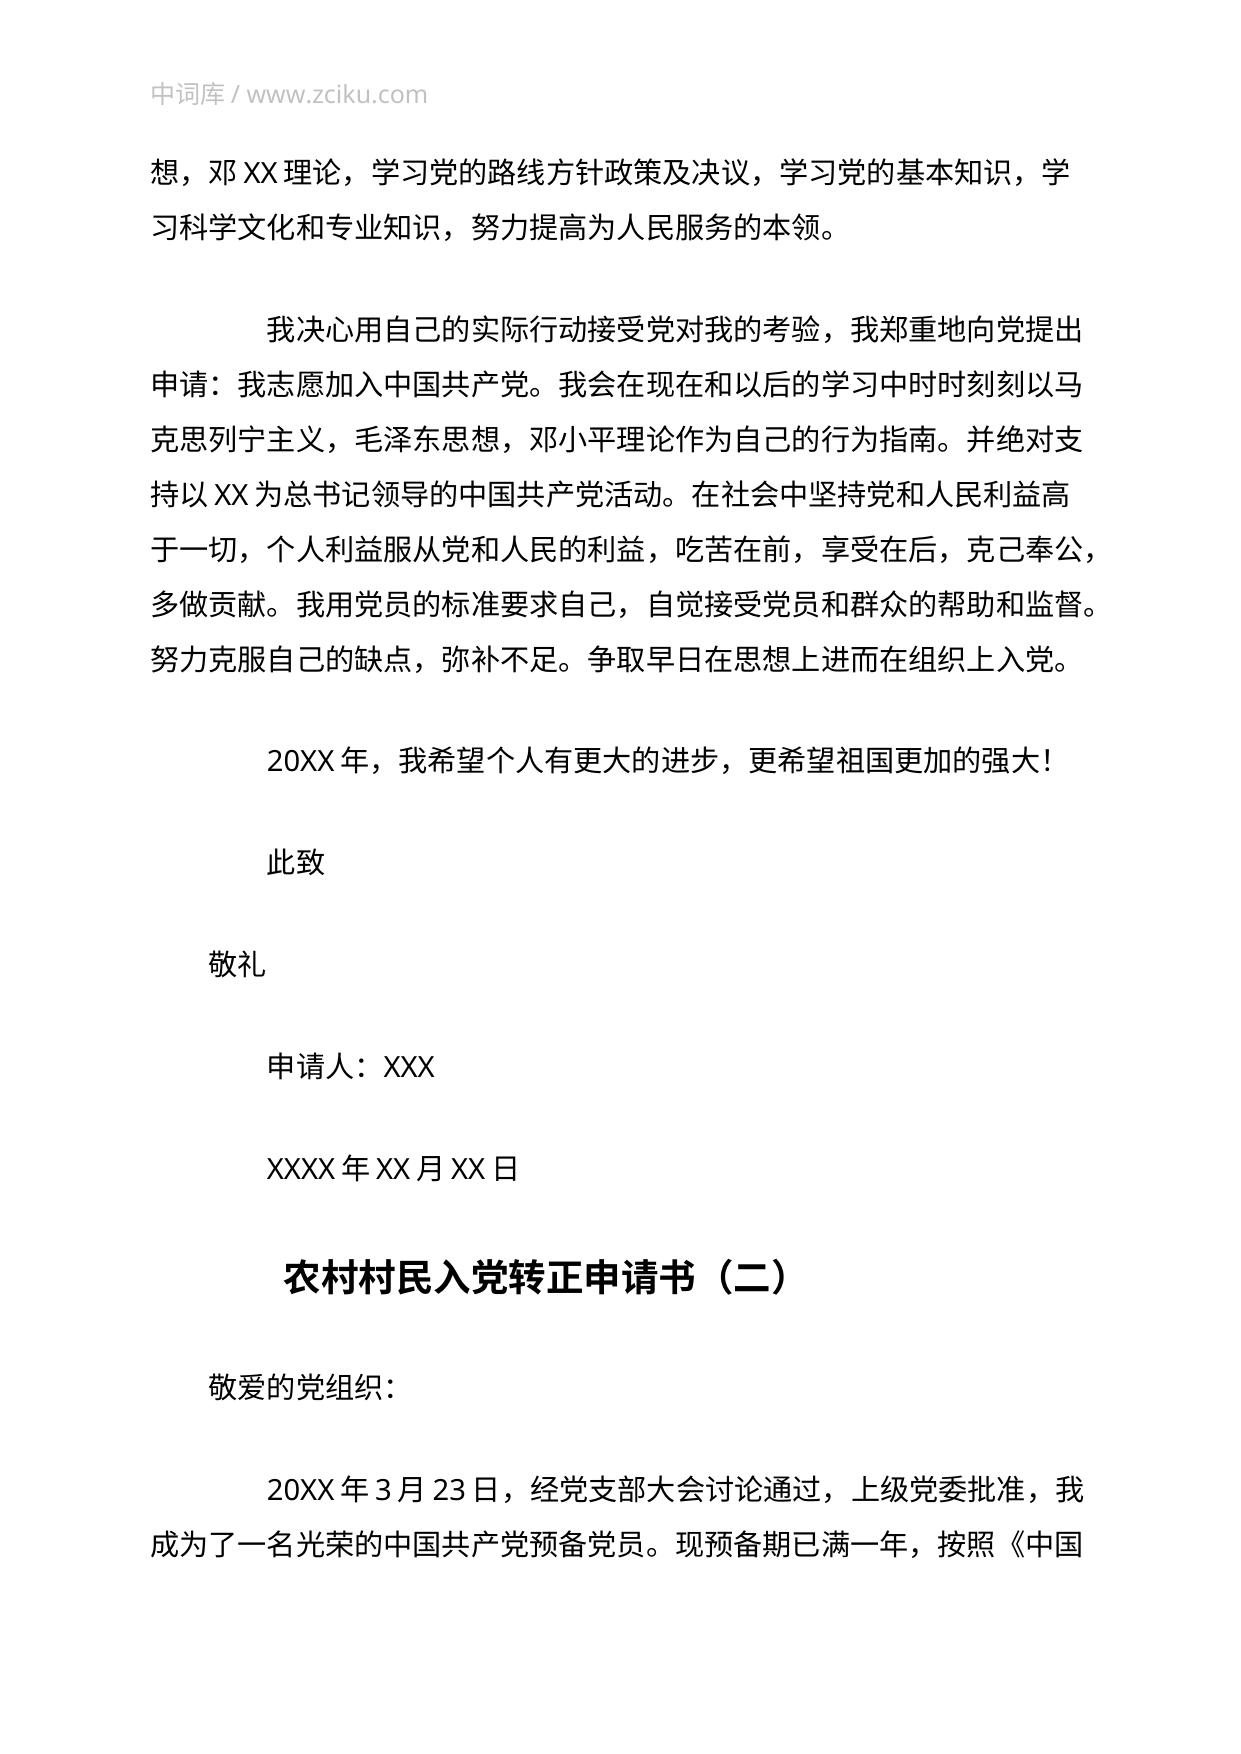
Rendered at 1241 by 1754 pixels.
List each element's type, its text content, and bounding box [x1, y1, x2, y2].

text 敬爱的党组织： [150, 1365, 1090, 1407]
text 申请人：XXX [150, 1043, 1090, 1086]
text 20XX年，我希望个人有更大的进步，更希望祖国更加的强大！ [150, 738, 1090, 780]
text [150, 1467, 1090, 1564]
text XXXX年XX月XX日 [150, 1146, 1090, 1188]
text 敬礼 [150, 942, 1090, 984]
text 农村村民入党转正申请书（二） [150, 1247, 1090, 1302]
text 此致 [150, 840, 1090, 882]
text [150, 150, 1090, 247]
text 我决心用自己的实际行动接受党对我的考验，我郑重地向党提出申请：我志愿加入中国共产党。我会在现在和以后的学习中时时刻刻以马克思列宁主义，毛泽东思想，邓小平理论作为自己的行为指南。并绝对支持以XX为总书记领导的中国共产党活动。在社会中坚持党和人民利益高于一切，个人利益服从党和人民的利益，吃苦在前，享受在后，克己奉公，多做贡献。我用党员的标准要求自己，自觉接受党员和群众的帮助和监督。努力克服自己的缺点，弥补不足。争取早日在思想上进而在组织上入党。 [150, 307, 1090, 678]
